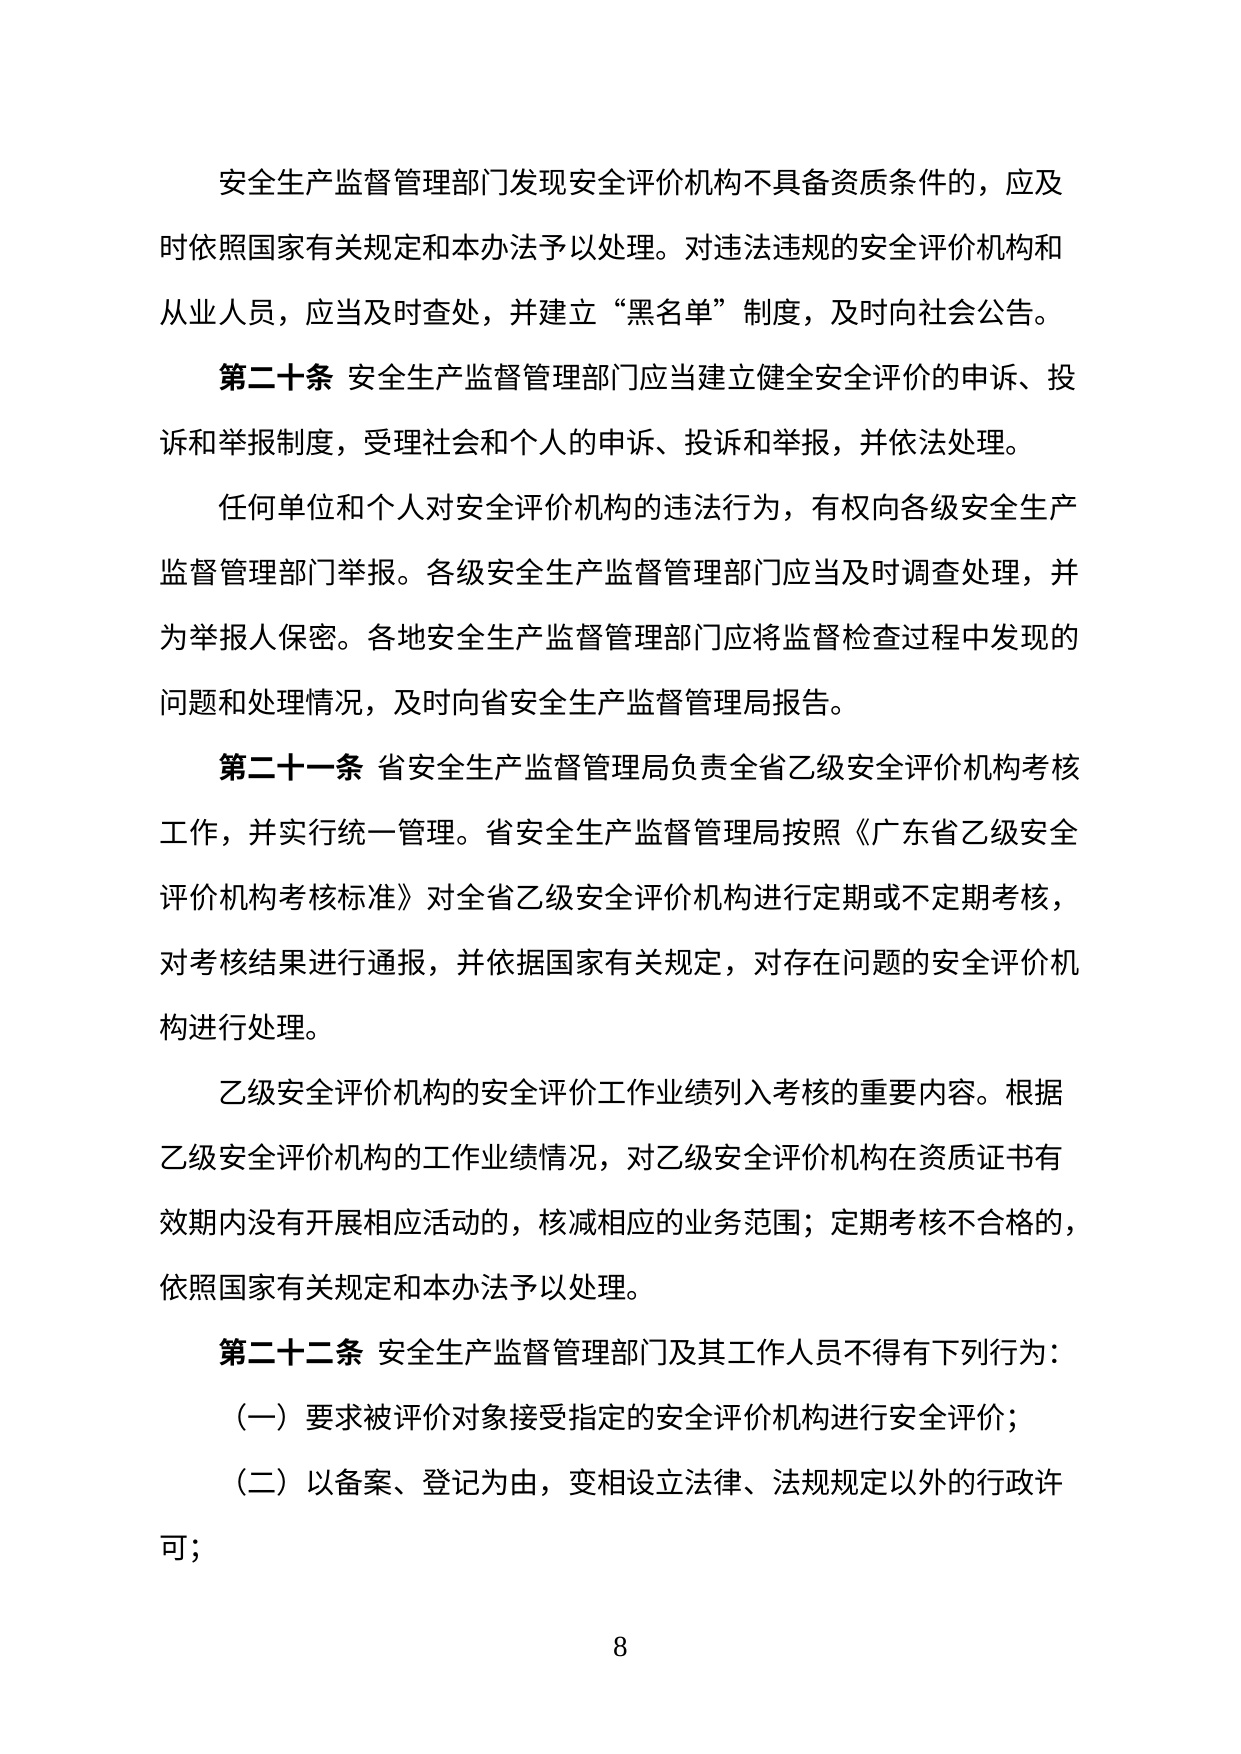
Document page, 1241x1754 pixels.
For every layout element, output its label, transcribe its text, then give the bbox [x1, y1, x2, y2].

text 第二十一条 省安全生产监督管理局负责全省乙级安全评价机构考核工作，并实行统一管理。省安全生产监督管理局按照《广东省乙级安全评价机构考核标准》对全省乙级安全评价机构进行定期或不定期考核，对考核结果进行通报，并依据国家有关规定，对存在问题的安全评价机构进行处理。 [159, 734, 1081, 1059]
text 第二十条 安全生产监督管理部门应当建立健全安全评价的申诉、投诉和举报制度，受理社会和个人的申诉、投诉和举报，并依法处理。 [159, 344, 1081, 474]
text 第二十二条 安全生产监督管理部门及其工作人员不得有下列行为： [159, 1319, 1081, 1384]
text 乙级安全评价机构的安全评价工作业绩列入考核的重要内容。根据乙级安全评价机构的工作业绩情况，对乙级安全评价机构在资质证书有效期内没有开展相应活动的，核减相应的业务范围；定期考核不合格的，依照国家有关规定和本办法予以处理。 [159, 1059, 1081, 1319]
text 安全生产监督管理部门发现安全评价机构不具备资质条件的，应及时依照国家有关规定和本办法予以处理。对违法违规的安全评价机构和从业人员，应当及时查处，并建立“黑名单”制度，及时向社会公告。 [159, 149, 1081, 344]
text 任何单位和个人对安全评价机构的违法行为，有权向各级安全生产监督管理部门举报。各级安全生产监督管理部门应当及时调查处理，并为举报人保密。各地安全生产监督管理部门应将监督检查过程中发现的问题和处理情况，及时向省安全生产监督管理局报告。 [159, 474, 1081, 734]
text （一）要求被评价对象接受指定的安全评价机构进行安全评价； [159, 1384, 1081, 1449]
text （二）以备案、登记为由，变相设立法律、法规规定以外的行政许可； [159, 1449, 1081, 1579]
